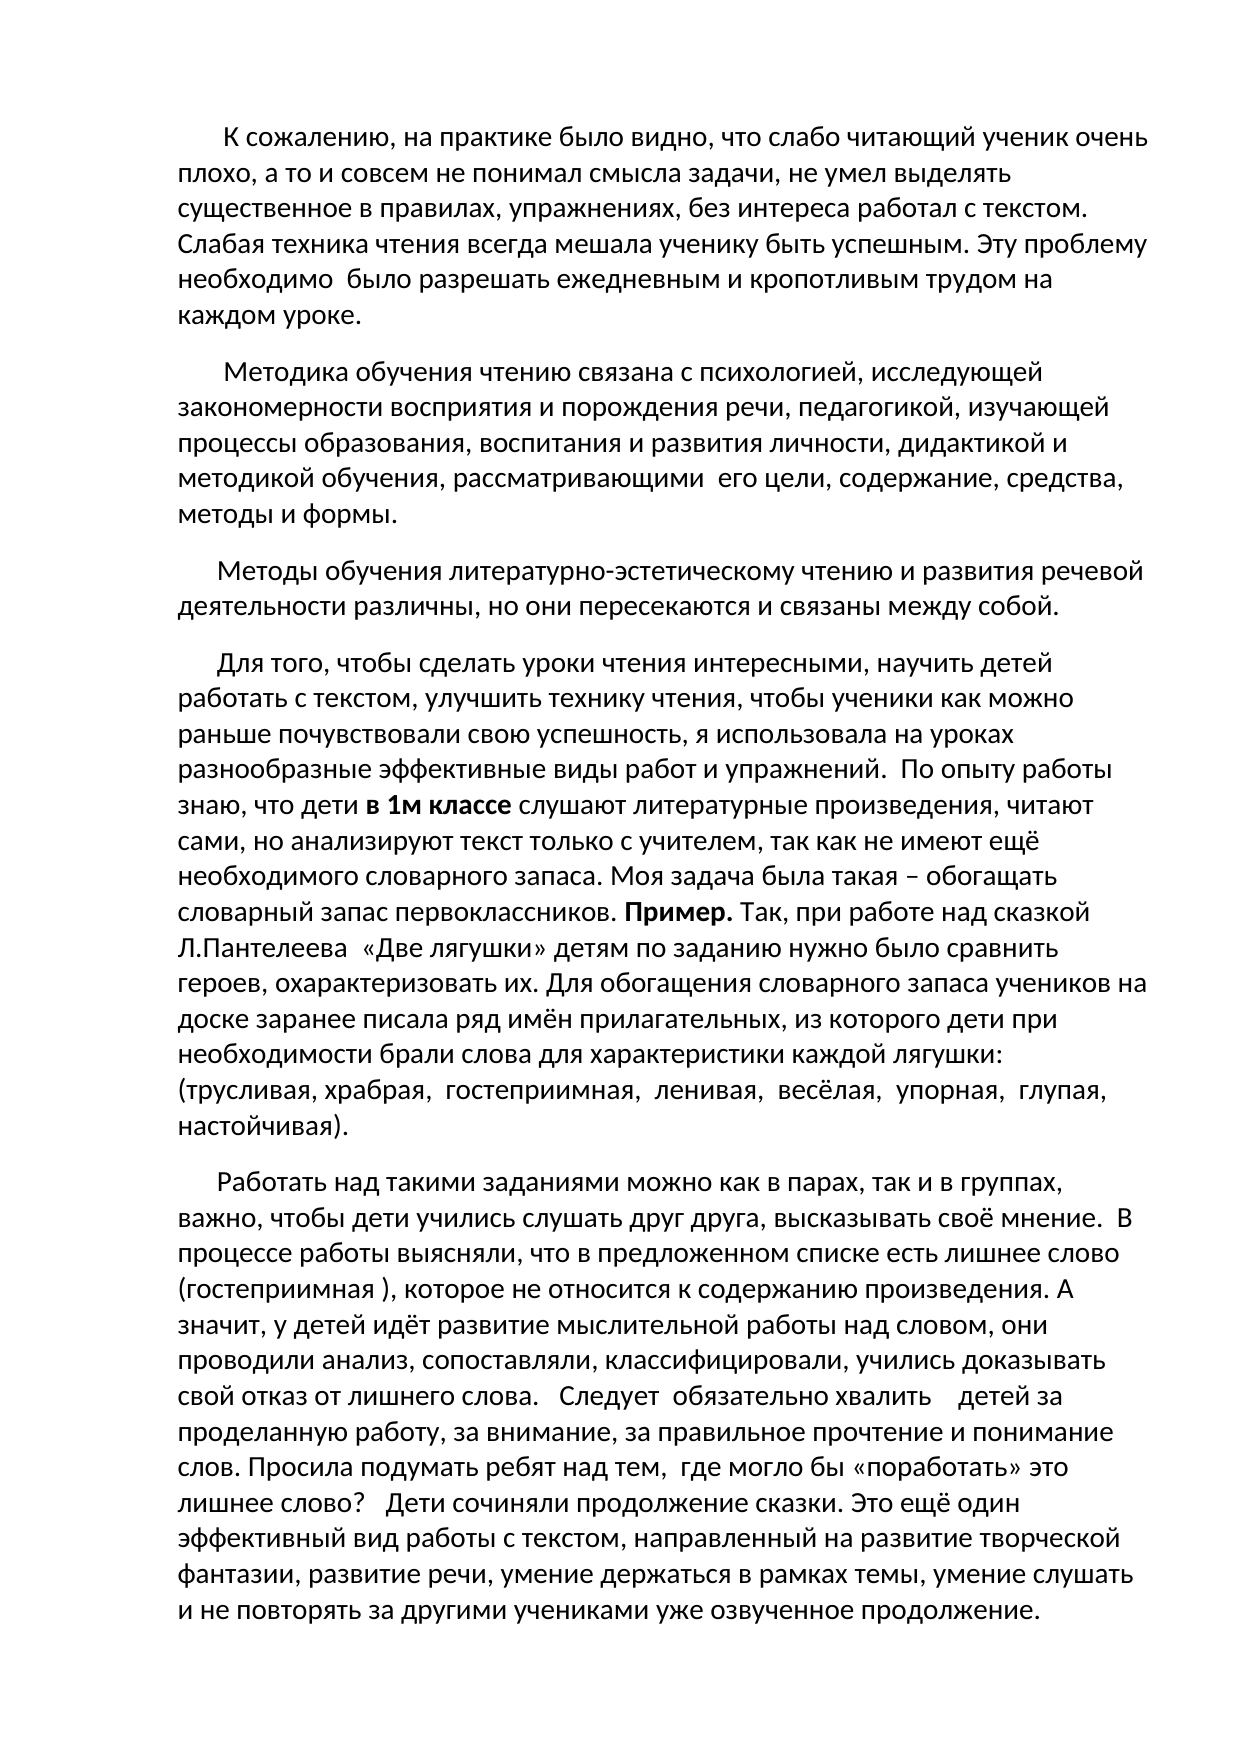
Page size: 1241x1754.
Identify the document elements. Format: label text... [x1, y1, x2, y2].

text Работать над такими заданиями можно как в парах, так и в группах, важно, чтобы дети учились слушать друг друга, высказывать своё мнение. В процессе работы выясняли, что в предложенном списке есть лишнее слово (гостеприимная ), которое не относится к содержанию произведения. А значит, у детей идёт развитие мыслительной работы над словом, они проводили анализ, сопоставляли, классифицировали, учились доказывать свой отказ от лишнего слова. Следует обязательно хвалить детей за проделанную работу, за внимание, за правильное прочтение и понимание слов. Просила подумать ребят над тем, где могло бы «поработать» это лишнее слово? Дети сочиняли продолжение сказки. Это ещё один эффективный вид работы с текстом, направленный на развитие творческой фантазии, развитие речи, умение держаться в рамках темы, умение слушать и не повторять за другими учениками уже озвученное продолжение. [177, 1163, 1152, 1626]
text Методы обучения литературно-эстетическому чтению и развития речевой деятельности различны, но они пересекаются и связаны между собой. [177, 552, 1152, 623]
text Методика обучения чтению связана с психологией, исследующей закономерности восприятия и порождения речи, педагогикой, изучающей процессы образования, воспитания и развития личности, дидактикой и методикой обучения, рассматривающими его цели, содержание, средства, методы и формы. [177, 353, 1152, 531]
text Для того, чтобы сделать уроки чтения интересными, научить детей работать с текстом, улучшить технику чтения, чтобы ученики как можно раньше почувствовали свою успешность, я использовала на уроках разнообразные эффективные виды работ и упражнений. По опыту работы знаю, что дети в 1м классе слушают литературные произведения, читают сами, но анализируют текст только с учителем, так как не имеют ещё необходимого словарного запаса. Моя задача была такая – обогащать словарный запас первоклассников. Пример. Так, при работе над сказкой Л.Пантелеева «Две лягушки» детям по заданию нужно было сравнить героев, охарактеризовать их. Для обогащения словарного запаса учеников на доске заранее писала ряд имён прилагательных, из которого дети при необходимости брали слова для характеристики каждой лягушки: (трусливая, храбрая, гостеприимная, ленивая, весёлая, упорная, глупая, настойчивая). [177, 644, 1152, 1142]
text К сожалению, на практике было видно, что слабо читающий ученик очень плохо, а то и совсем не понимал смысла задачи, не умел выделять существенное в правилах, упражнениях, без интереса работал с текстом. Слабая техника чтения всегда мешала ученику быть успешным. Эту проблему необходимо было разрешать ежедневным и кропотливым трудом на каждом уроке. [177, 118, 1152, 332]
